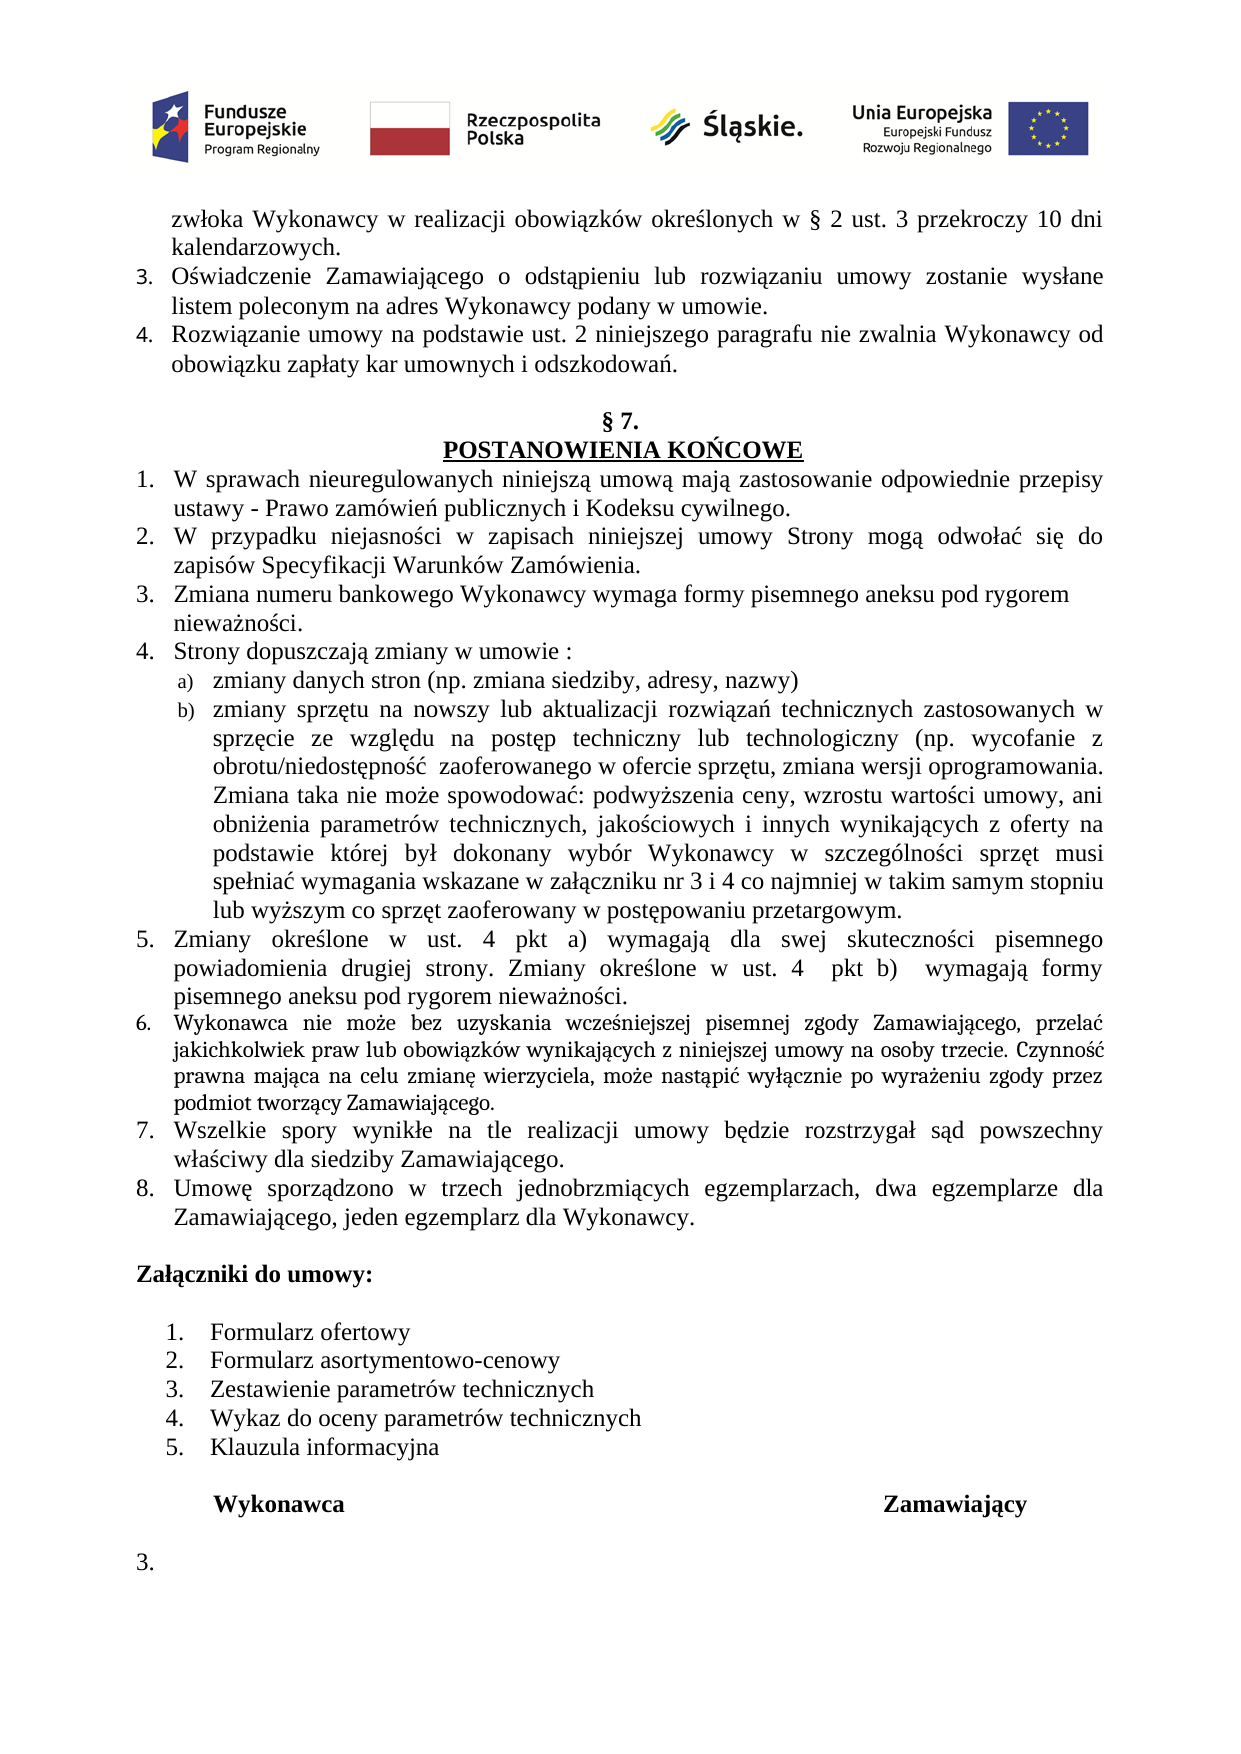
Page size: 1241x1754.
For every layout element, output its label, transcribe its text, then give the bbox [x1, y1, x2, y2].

picture [135, 73, 1105, 178]
text POSTANOWIENIA KOŃCOWE [136, 435, 1110, 464]
text Załączniki do umowy: [136, 1259, 1104, 1288]
list Rozwiązanie umowy na podstawie ust. 2 niniejszego paragrafu nie zwalnia Wykonawcy od obowiązku zapłaty kar umownych i odszkodowań. [136, 319, 1104, 378]
list W przypadku niejasności w zapisach niniejszej umowy Strony mogą odwołać się do zapisów Specyfikacji Warunków Zamówienia. [136, 521, 1104, 579]
list Wszelkie spory wynikłe na tle realizacji umowy będzie rozstrzygał sąd powszechny właściwy dla siedziby Zamawiającego. [136, 1116, 1104, 1173]
list Wykonawca nie może bez uzyskania wcześniejszej pisemnej zgody Zamawiającego, przelać jakichkolwiek praw lub obowiązków wynikających z niniejszej umowy na osoby trzecie. Czynność prawna mająca na celu zmianę wierzyciela, może nastąpić wyłącznie po wyrażeniu zgody przez podmiot tworzący Zamawiającego. [136, 1010, 1104, 1116]
list Oświadczenie Zamawiającego o odstąpieniu lub rozwiązaniu umowy zostanie wysłane listem poleconym na adres Wykonawcy podany w umowie. [136, 261, 1104, 319]
list Formularz ofertowy [165, 1317, 1104, 1346]
list Umowę sporządzono w trzech jednobrzmiących egzemplarzach, dwa egzemplarze dla Zamawiającego, jeden egzemplarz dla Wykonawcy. [136, 1173, 1104, 1231]
list Strony dopuszczają zmiany w umowie : [136, 636, 1104, 665]
list Klauzula informacyjna [165, 1432, 1104, 1461]
list zmiany sprzętu na nowszy lub aktualizacji rozwiązań technicznych zastosowanych w sprzęcie ze względu na postęp techniczny lub technologiczny (np. wycofanie z obrotu/niedostępność zaoferowanego w ofercie sprzętu, zmiana wersji oprogramowania. Zmiana taka nie może spowodować: podwyższenia ceny, wzrostu wartości umowy, ani obniżenia parametrów technicznych, jakościowych i innych wynikających z oferty na podstawie której był dokonany wybór Wykonawcy w szczególności sprzęt musi spełniać wymagania wskazane w załączniku nr 3 i 4 co najmniej w takim samym stopniu lub wyższym co sprzęt zaoferowany w postępowaniu przetargowym. [177, 694, 1104, 924]
list zmiany danych stron (np. zmiana siedziby, adresy, nazwy) [177, 665, 1104, 694]
text Wykonawca Zamawiający [136, 1489, 1104, 1518]
list W sprawach nieuregulowanych niniejszą umową mają zastosowanie odpowiednie przepisy ustawy - Prawo zamówień publicznych i Kodeksu cywilnego. [136, 464, 1104, 521]
list Zmiany określone w ust. 4 pkt a) wymagają dla swej skuteczności pisemnego powiadomienia drugiej strony. Zmiany określone w ust. 4 pkt b) wymagają formy pisemnego aneksu pod rygorem nieważności. [136, 924, 1104, 1010]
list Formularz asortymentowo-cenowy [165, 1346, 1104, 1374]
list Zmiana numeru bankowego Wykonawcy wymaga formy pisemnego aneksu pod rygorem nieważności. [136, 579, 1104, 636]
text § 7. [136, 406, 1104, 435]
list Zestawienie parametrów technicznych [165, 1374, 1104, 1403]
list Wykaz do oceny parametrów technicznych [165, 1403, 1104, 1432]
